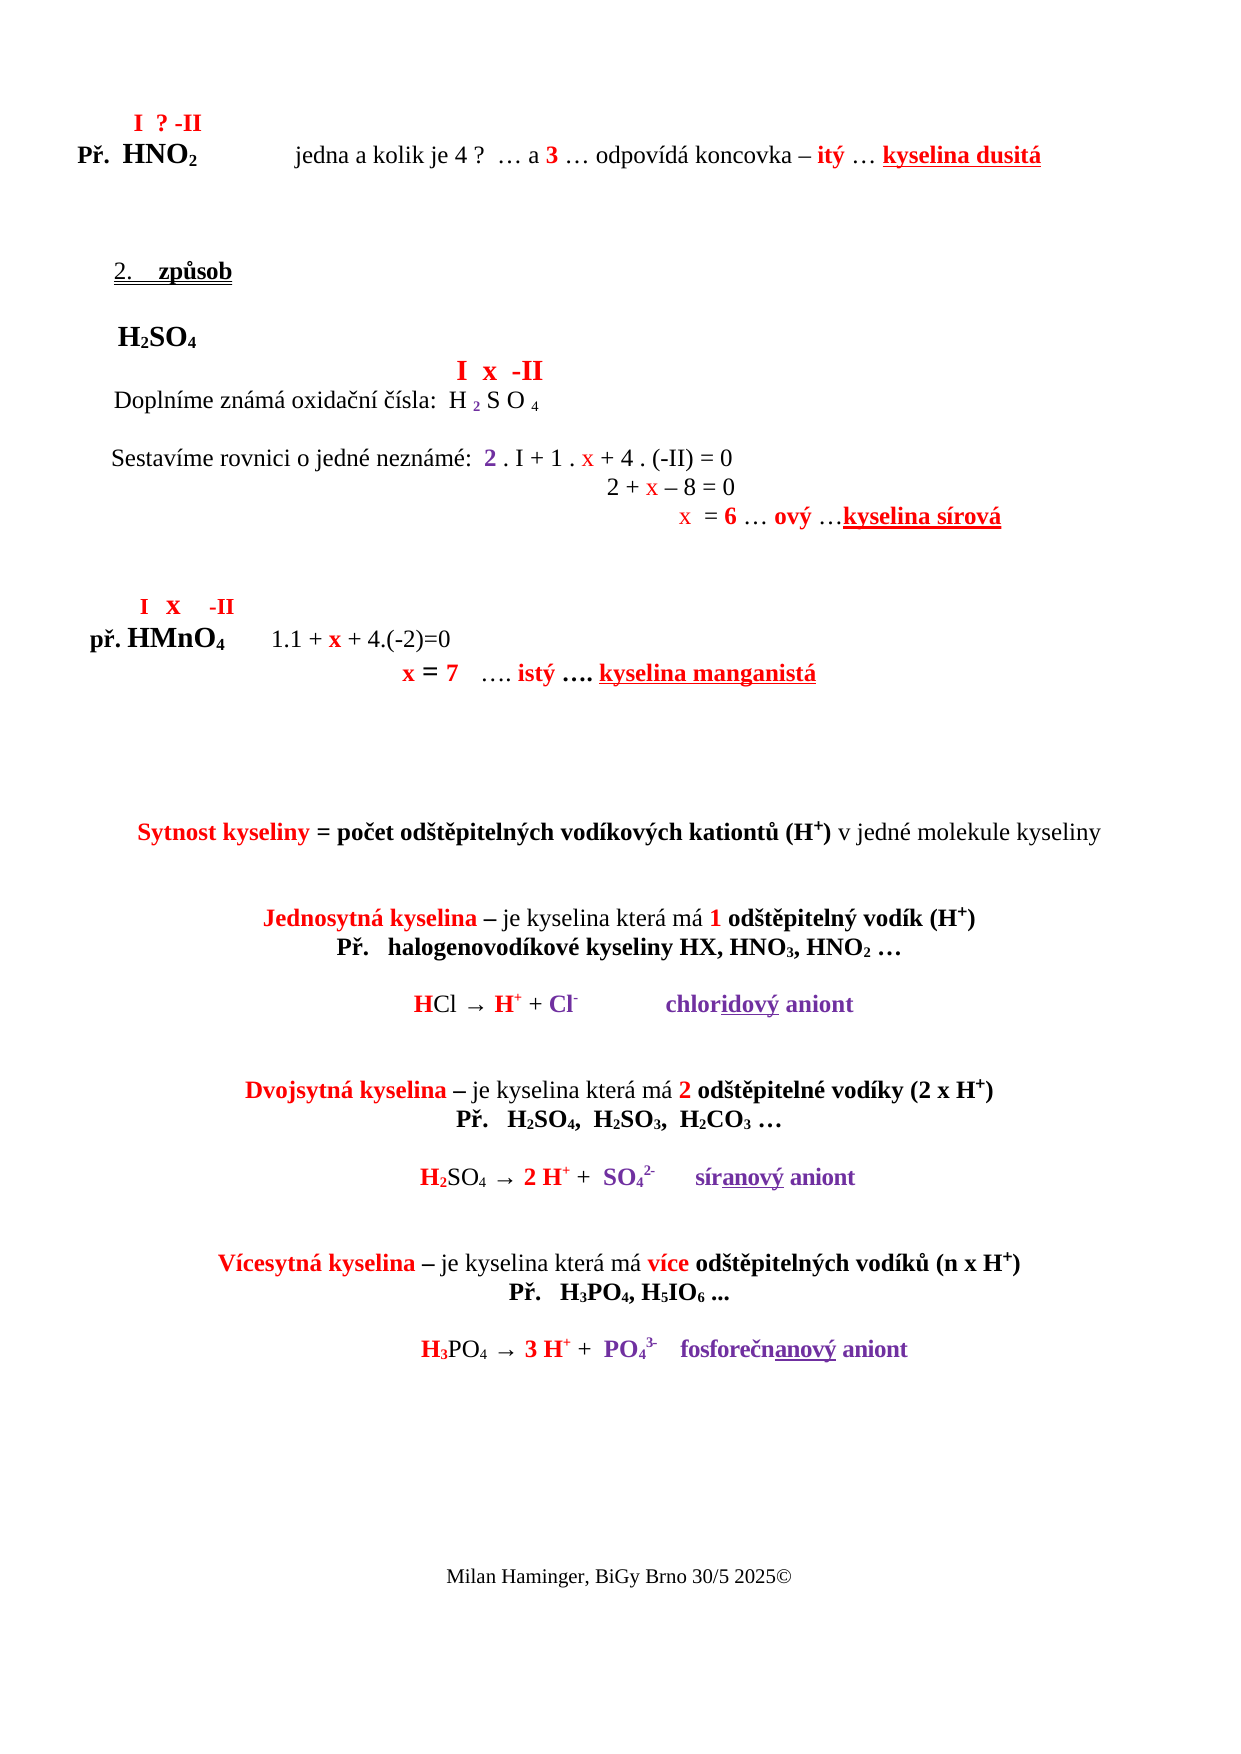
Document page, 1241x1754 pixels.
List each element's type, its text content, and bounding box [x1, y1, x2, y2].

text H2SO4 → 2 H+ + SO42- síranový aniont [77, 1162, 1161, 1190]
subtitle H2SO4 [118, 319, 1161, 353]
text Př. H2SO4, H2SO3, H2CO3 … [77, 1104, 1161, 1133]
text x = 7 …. istý …. kyselina manganistá [77, 654, 1161, 688]
text I x -II [77, 353, 1161, 386]
text Jednosytná kyselina – je kyselina která má 1 odštěpitelný vodík (H⁺) [77, 903, 1161, 932]
list způsob [114, 256, 1161, 285]
text Vícesytná kyselina – je kyselina která má více odštěpitelných vodíků (n x H⁺) [77, 1248, 1161, 1277]
text 2 + x – 8 = 0 [77, 472, 736, 501]
text HCl → H+ + Cl- chloridový aniont [89, 989, 1161, 1018]
text Sestavíme rovnici o jedné neznámé: 2 . I + 1 . x + 4 . (-II) = 0 [77, 443, 736, 472]
text H3PO4 → 3 H+ + PO43- fosforečnanový aniont [77, 1334, 1161, 1363]
text I x -II [77, 587, 1161, 621]
text Př. HNO2 jedna a kolik je 4 ? … a 3 … odpovídá koncovka – itý … kyselina dusitá [77, 137, 1161, 170]
text x = 6 … ový …kyselina sírová [679, 501, 1161, 529]
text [114, 386, 1161, 414]
text Př. H3PO4, H5IO6 ... [77, 1277, 1161, 1305]
text př. HMnO4 1.1 + x + 4.(-2)=0 [77, 621, 1161, 654]
text Sytnost kyseliny = počet odštěpitelných vodíkových kationtů (H⁺) v jedné molekule kyseliny [77, 817, 1161, 846]
text I ? -II [77, 108, 1161, 137]
text Milan Haminger, BiGy Brno 30/5 2025© [77, 1564, 1161, 1588]
text Př. halogenovodíkové kyseliny HX, HNO3, HNO2 … [77, 932, 1161, 961]
text Dvojsytná kyselina – je kyselina která má 2 odštěpitelné vodíky (2 x H⁺) [77, 1075, 1161, 1104]
